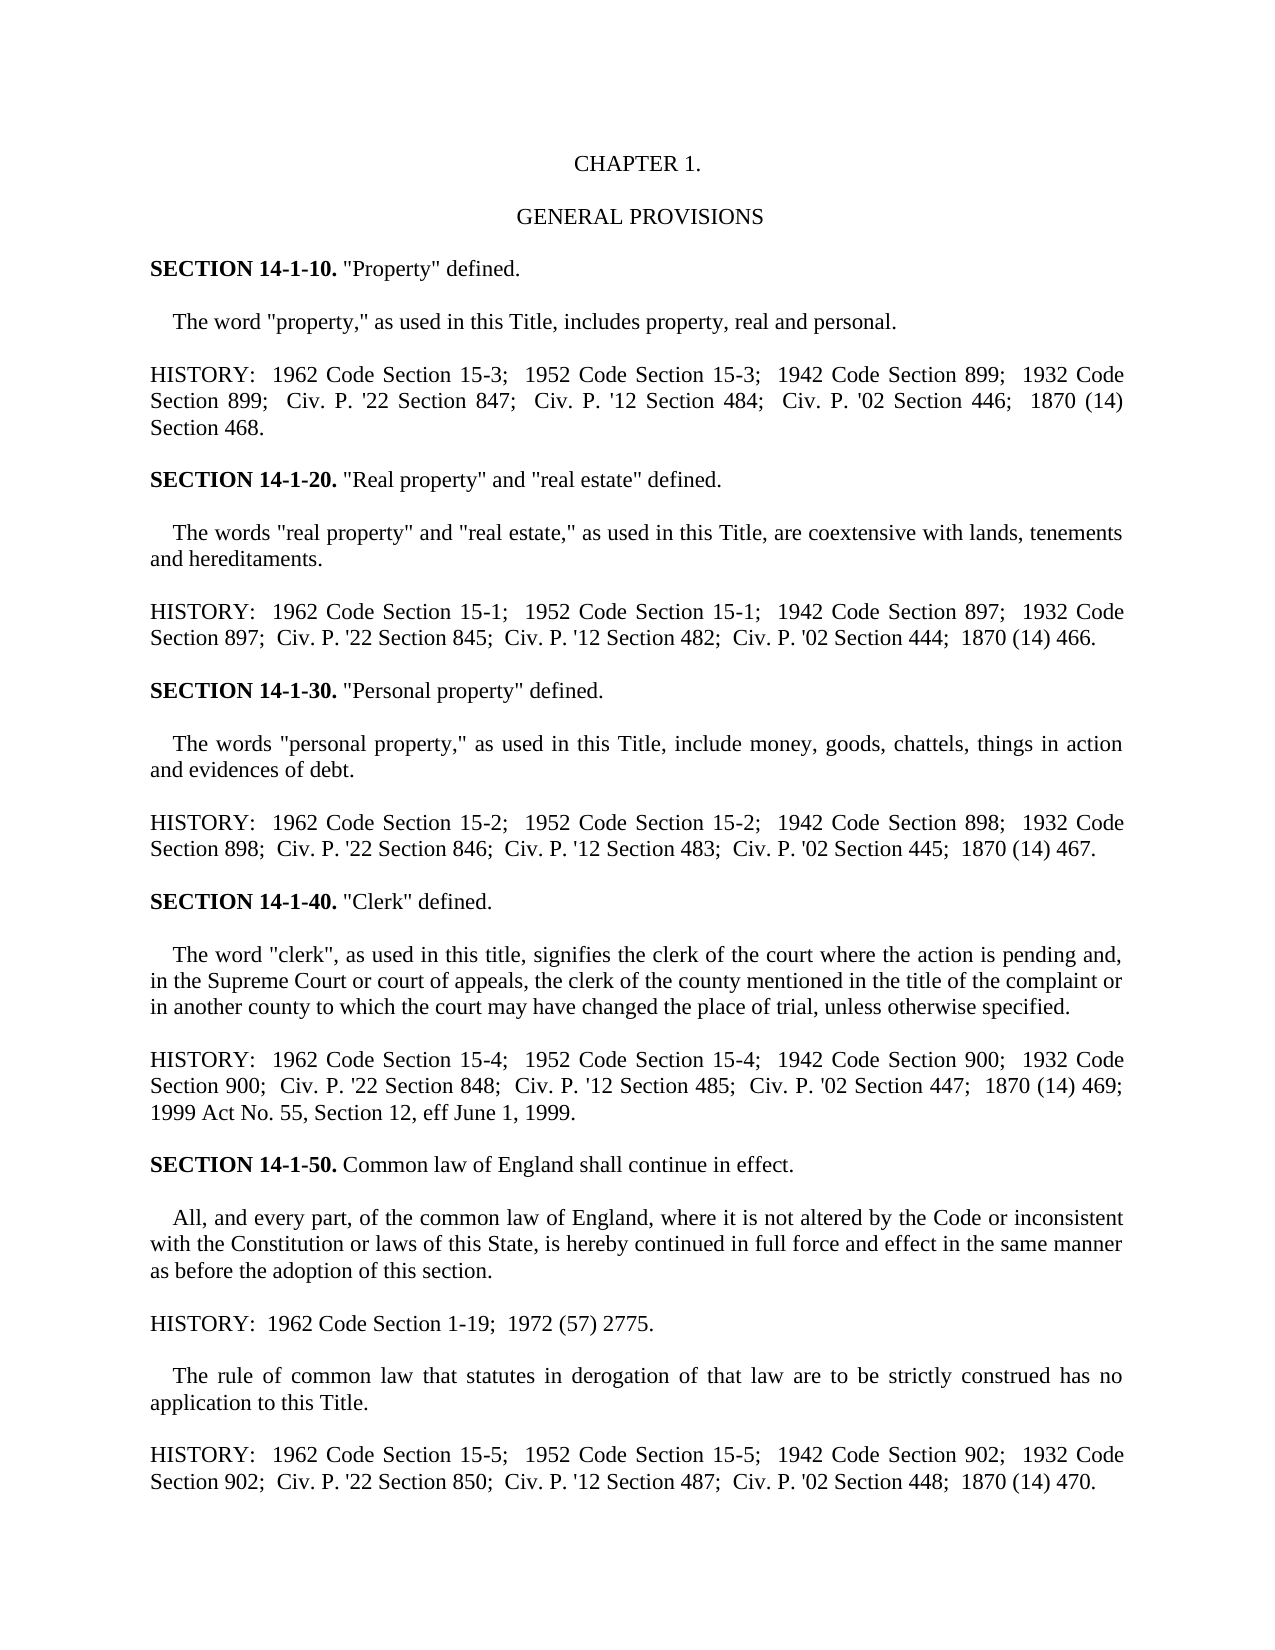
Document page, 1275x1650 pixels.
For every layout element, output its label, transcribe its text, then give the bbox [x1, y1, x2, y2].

text HISTORY: 1962 Code Section 15-2; 1952 Code Section 15-2; 1942 Code Section 898; 1932 Code Section 898; Civ. P. '22 Section 846; Civ. P. '12 Section 483; Civ. P. '02 Section 445; 1870 (14) 467. [150, 809, 1125, 862]
text The rule of common law that statutes in derogation of that law are to be strictly construed has no application to this Title. [150, 1362, 1125, 1415]
text CHAPTER 1. [150, 150, 1125, 176]
text HISTORY: 1962 Code Section 15-5; 1952 Code Section 15-5; 1942 Code Section 902; 1932 Code Section 902; Civ. P. '22 Section 850; Civ. P. '12 Section 487; Civ. P. '02 Section 448; 1870 (14) 470. [150, 1441, 1125, 1494]
text All, and every part, of the common law of England, where it is not altered by the Code or inconsistent with the Constitution or laws of this State, is hereby continued in full force and effect in the same manner as before the adoption of this section. [150, 1204, 1125, 1283]
text SECTION 14-1-40. "Clerk" defined. [150, 888, 1125, 914]
text SECTION 14-1-10. "Property" defined. [150, 255, 1125, 282]
text HISTORY: 1962 Code Section 15-1; 1952 Code Section 15-1; 1942 Code Section 897; 1932 Code Section 897; Civ. P. '22 Section 845; Civ. P. '12 Section 482; Civ. P. '02 Section 444; 1870 (14) 466. [150, 598, 1125, 651]
text The words "personal property," as used in this Title, include money, goods, chattels, things in action and evidences of debt. [150, 730, 1125, 782]
text SECTION 14-1-50. Common law of England shall continue in effect. [150, 1151, 1125, 1178]
text The word "property," as used in this Title, includes property, real and personal. [150, 308, 1125, 334]
text SECTION 14-1-30. "Personal property" defined. [150, 677, 1125, 703]
text HISTORY: 1962 Code Section 15-4; 1952 Code Section 15-4; 1942 Code Section 900; 1932 Code Section 900; Civ. P. '22 Section 848; Civ. P. '12 Section 485; Civ. P. '02 Section 447; 1870 (14) 469; 1999 Act No. 55, Section 12, eff June 1, 1999. [150, 1046, 1125, 1125]
text HISTORY: 1962 Code Section 1-19; 1972 (57) 2775. [150, 1309, 1125, 1336]
text The word "clerk", as used in this title, signifies the clerk of the court where the action is pending and, in the Supreme Court or court of appeals, the clerk of the county mentioned in the title of the complaint or in another county to which the court may have changed the place of trial, unless otherwise specified. [150, 941, 1125, 1020]
text SECTION 14-1-20. "Real property" and "real estate" defined. [150, 466, 1125, 493]
text The words "real property" and "real estate," as used in this Title, are coextensive with lands, tenements and hereditaments. [150, 519, 1125, 572]
text GENERAL PROVISIONS [150, 203, 1125, 229]
text HISTORY: 1962 Code Section 15-3; 1952 Code Section 15-3; 1942 Code Section 899; 1932 Code Section 899; Civ. P. '22 Section 847; Civ. P. '12 Section 484; Civ. P. '02 Section 446; 1870 (14) Section 468. [150, 361, 1125, 440]
